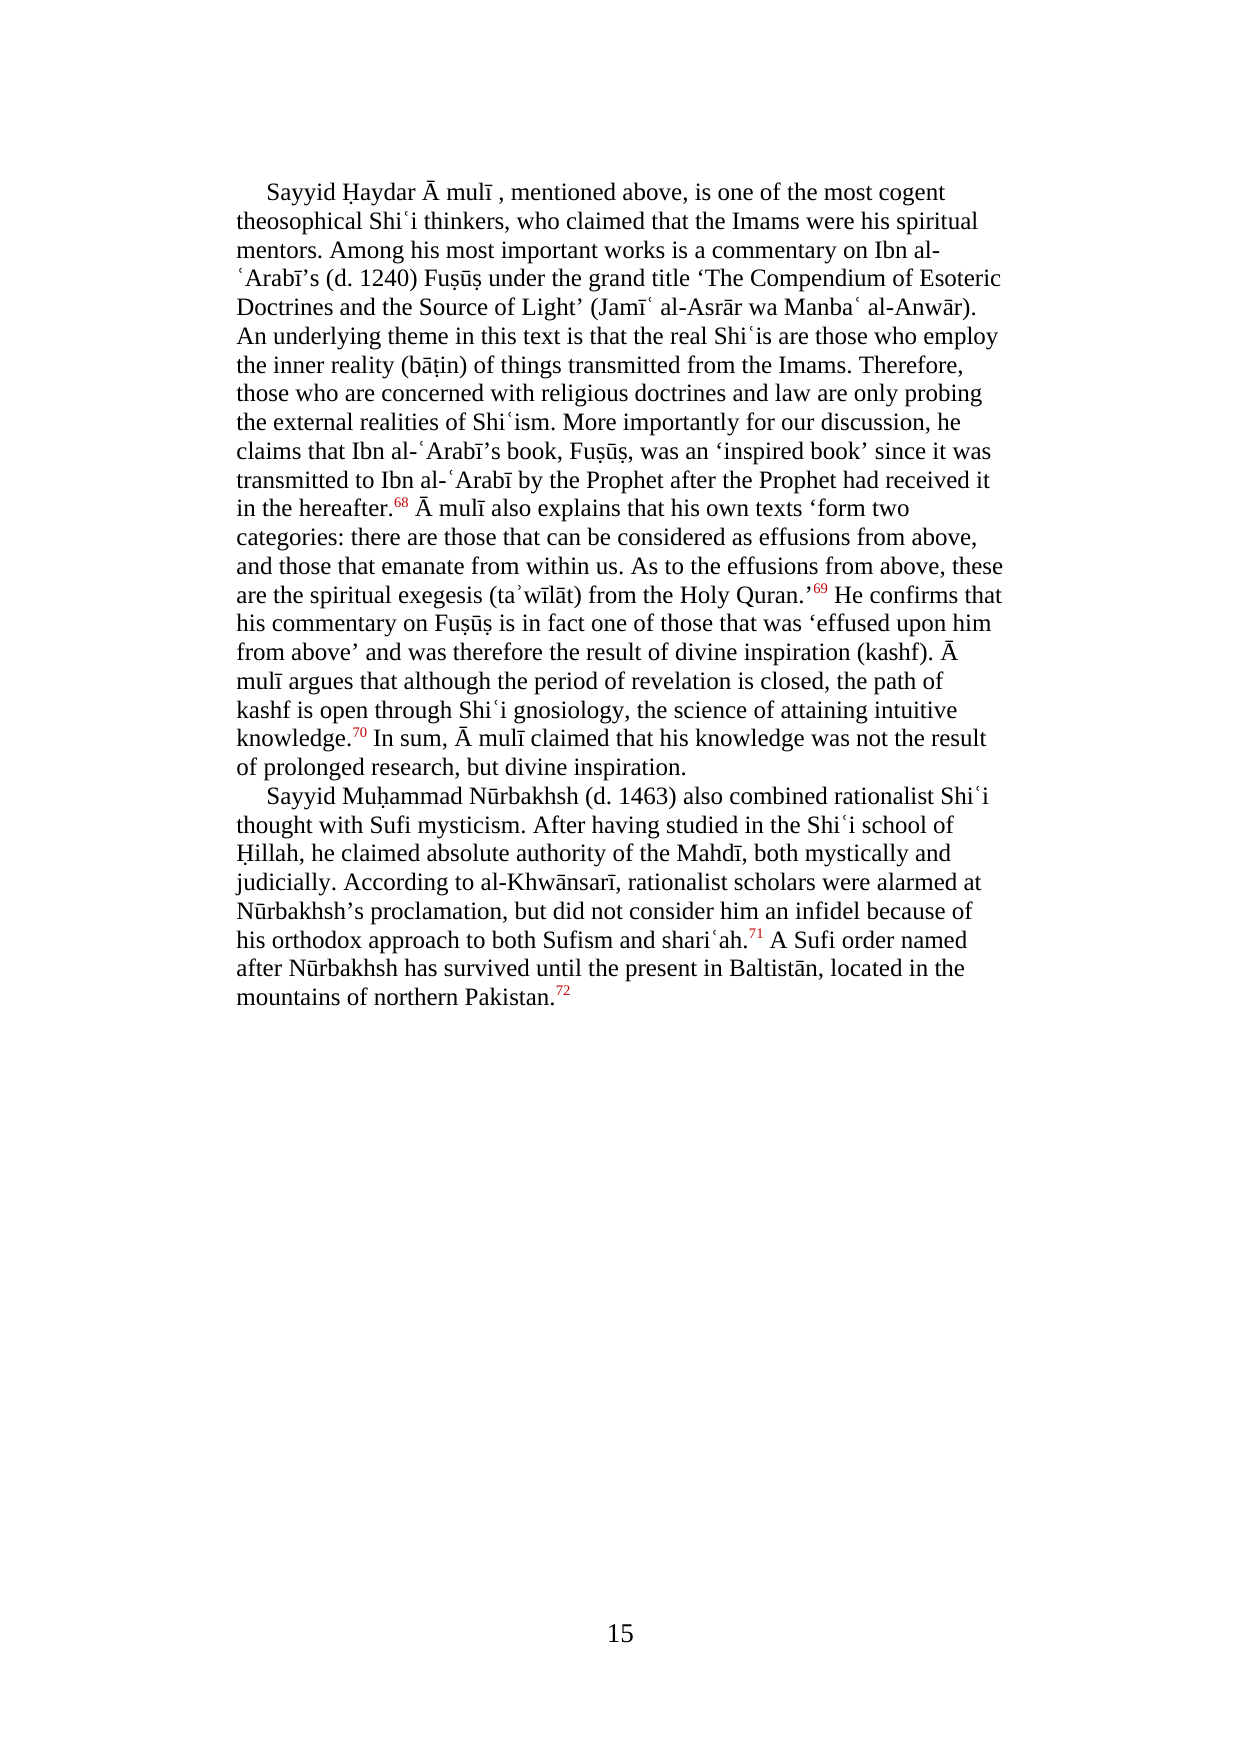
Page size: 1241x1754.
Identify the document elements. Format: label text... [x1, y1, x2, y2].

text Sayyid Ḥaydar Ā mulī , mentioned above, is one of the most cogent theosophical Shiʿi thinkers, who claimed that the Imams were his spiritual mentors. Among his most important works is a commentary on Ibn al-ʿArabī’s (d. 1240) Fuṣūṣ under the grand title ‘The Compendium of Esoteric Doctrines and the Source of Light’ (Jamīʿ al-Asrār wa Manbaʿ al-Anwār). An underlying theme in this text is that the real Shiʿis are those who employ the inner reality (bāṭin) of things transmitted from the Imams. Therefore, those who are concerned with religious doctrines and law are only probing the external realities of Shiʿism. More importantly for our discussion, he claims that Ibn al-ʿArabī’s book, Fuṣūṣ, was an ‘inspired book’ since it was transmitted to Ibn al-ʿArabī by the Prophet after the Prophet had received it in the hereafter.68 Ā mulī also explains that his own texts ‘form two categories: there are those that can be considered as effusions from above, and those that emanate from within us. As to the effusions from above, these are the spiritual exegesis (taʾwīlāt) from the Holy Quran.’69 He confirms that his commentary on Fuṣūṣ is in fact one of those that was ‘effused upon him from above’ and was therefore the result of divine inspiration (kashf). Ā mulī argues that although the period of revelation is closed, the path of kashf is open through Shiʿi gnosiology, the science of attaining intuitive knowledge.70 In sum, Ā mulī claimed that his knowledge was not the result of prolonged research, but divine inspiration. [236, 177, 1004, 781]
text Sayyid Muḥammad Nūrbakhsh (d. 1463) also combined rationalist Shiʿi thought with Sufi mysticism. After having studied in the Shiʿi school of Ḥillah, he claimed absolute authority of the Mahdī, both mystically and judicially. According to al-Khwānsarī, rationalist scholars were alarmed at Nūrbakhsh’s proclamation, but did not consider him an infidel because of his orthodox approach to both Sufism and shariʿah.71 A Sufi order named after Nūrbakhsh has survived until the present in Baltistān, located in the mountains of northern Pakistan.72 [236, 781, 1004, 1011]
